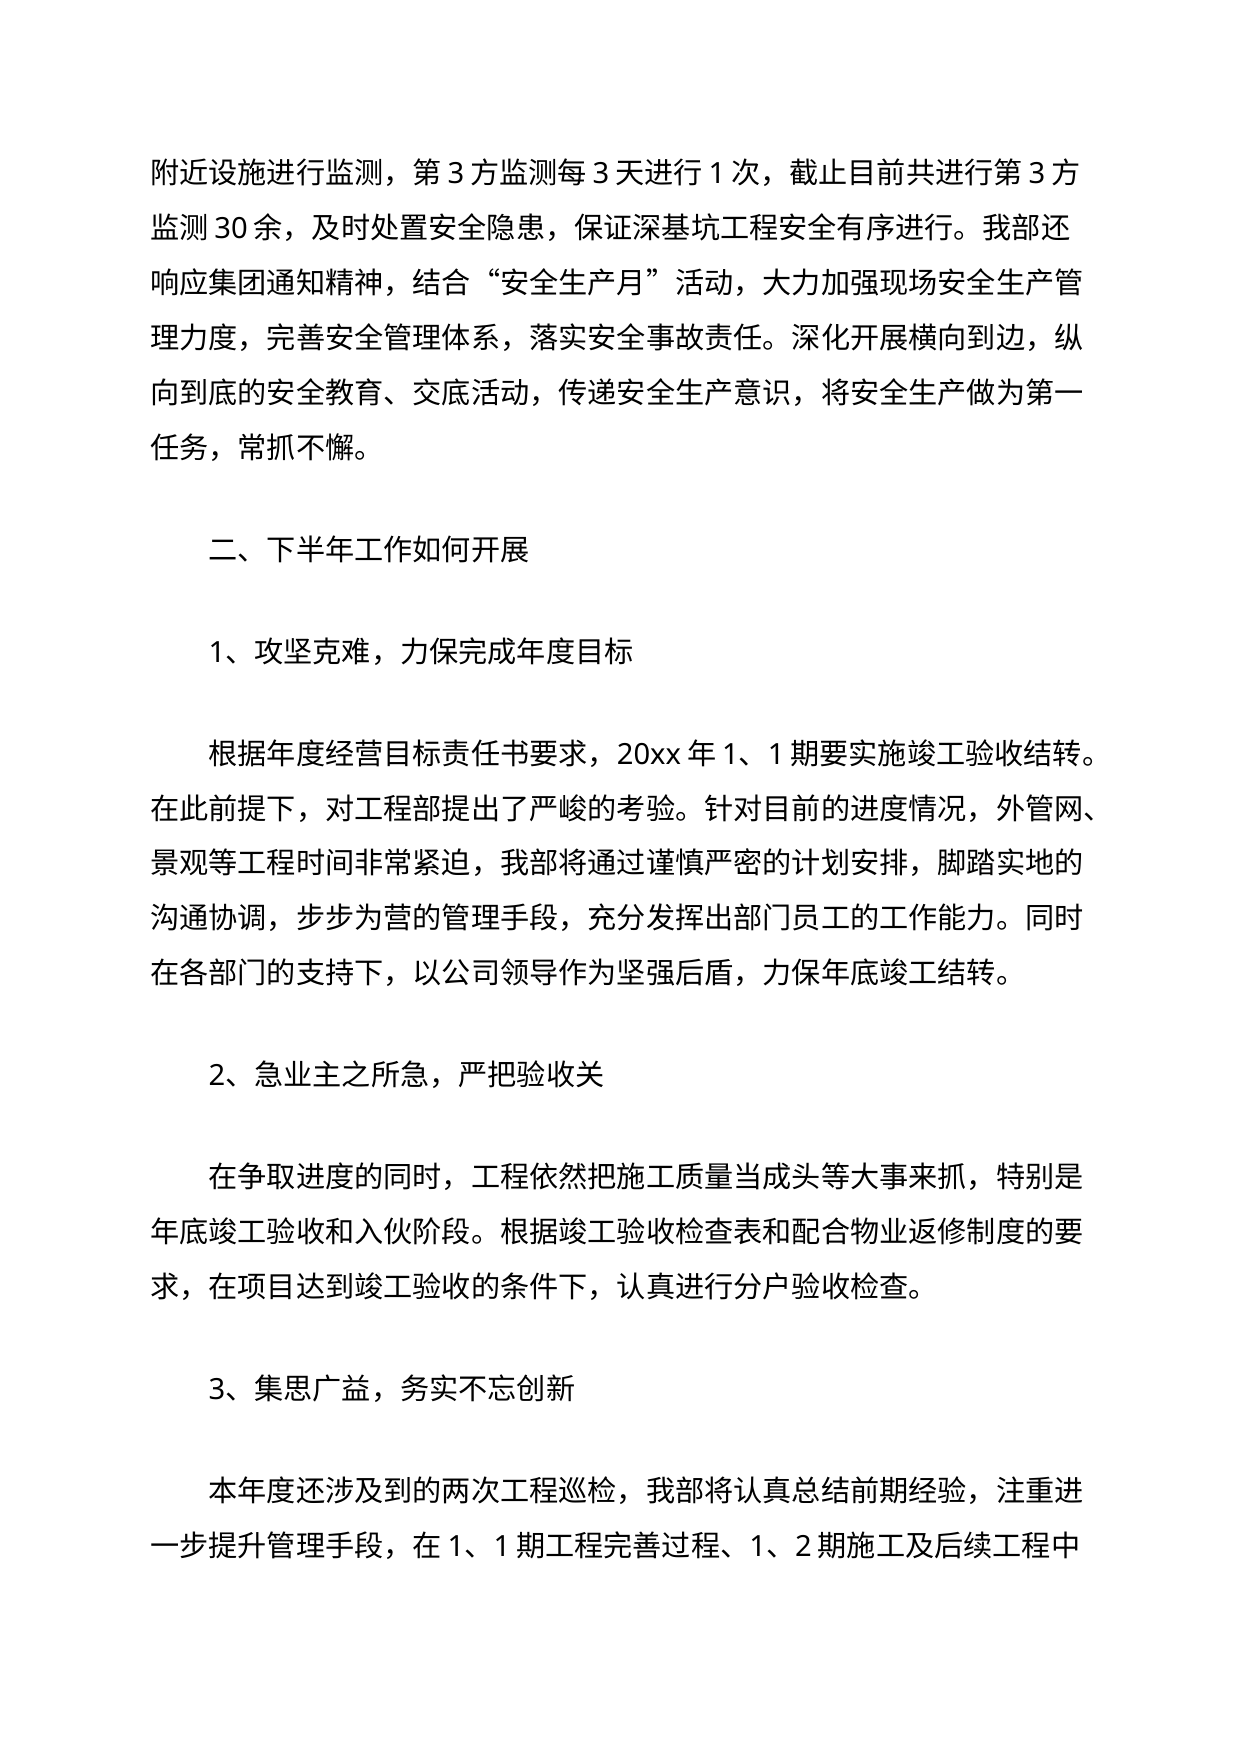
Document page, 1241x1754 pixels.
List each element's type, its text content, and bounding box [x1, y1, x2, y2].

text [150, 1467, 1090, 1564]
text 3、集思广益，务实不忘创新 [150, 1365, 1090, 1408]
text 二、下半年工作如何开展 [150, 526, 1090, 569]
text 根据年度经营目标责任书要求，20xx年1、1期要实施竣工验收结转。在此前提下，对工程部提出了严峻的考验。针对目前的进度情况，外管网、景观等工程时间非常紧迫，我部将通过谨慎严密的计划安排，脚踏实地的沟通协调，步步为营的管理手段，充分发挥出部门员工的工作能力。同时在各部门的支持下，以公司领导作为坚强后盾，力保年底竣工结转。 [150, 730, 1090, 992]
text 在争取进度的同时，工程依然把施工质量当成头等大事来抓，特别是年底竣工验收和入伙阶段。根据竣工验收检查表和配合物业返修制度的要求，在项目达到竣工验收的条件下，认真进行分户验收检查。 [150, 1154, 1090, 1306]
text 1、攻坚克难，力保完成年度目标 [150, 628, 1090, 671]
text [150, 150, 1090, 467]
text 2、急业主之所急，严把验收关 [150, 1052, 1090, 1094]
